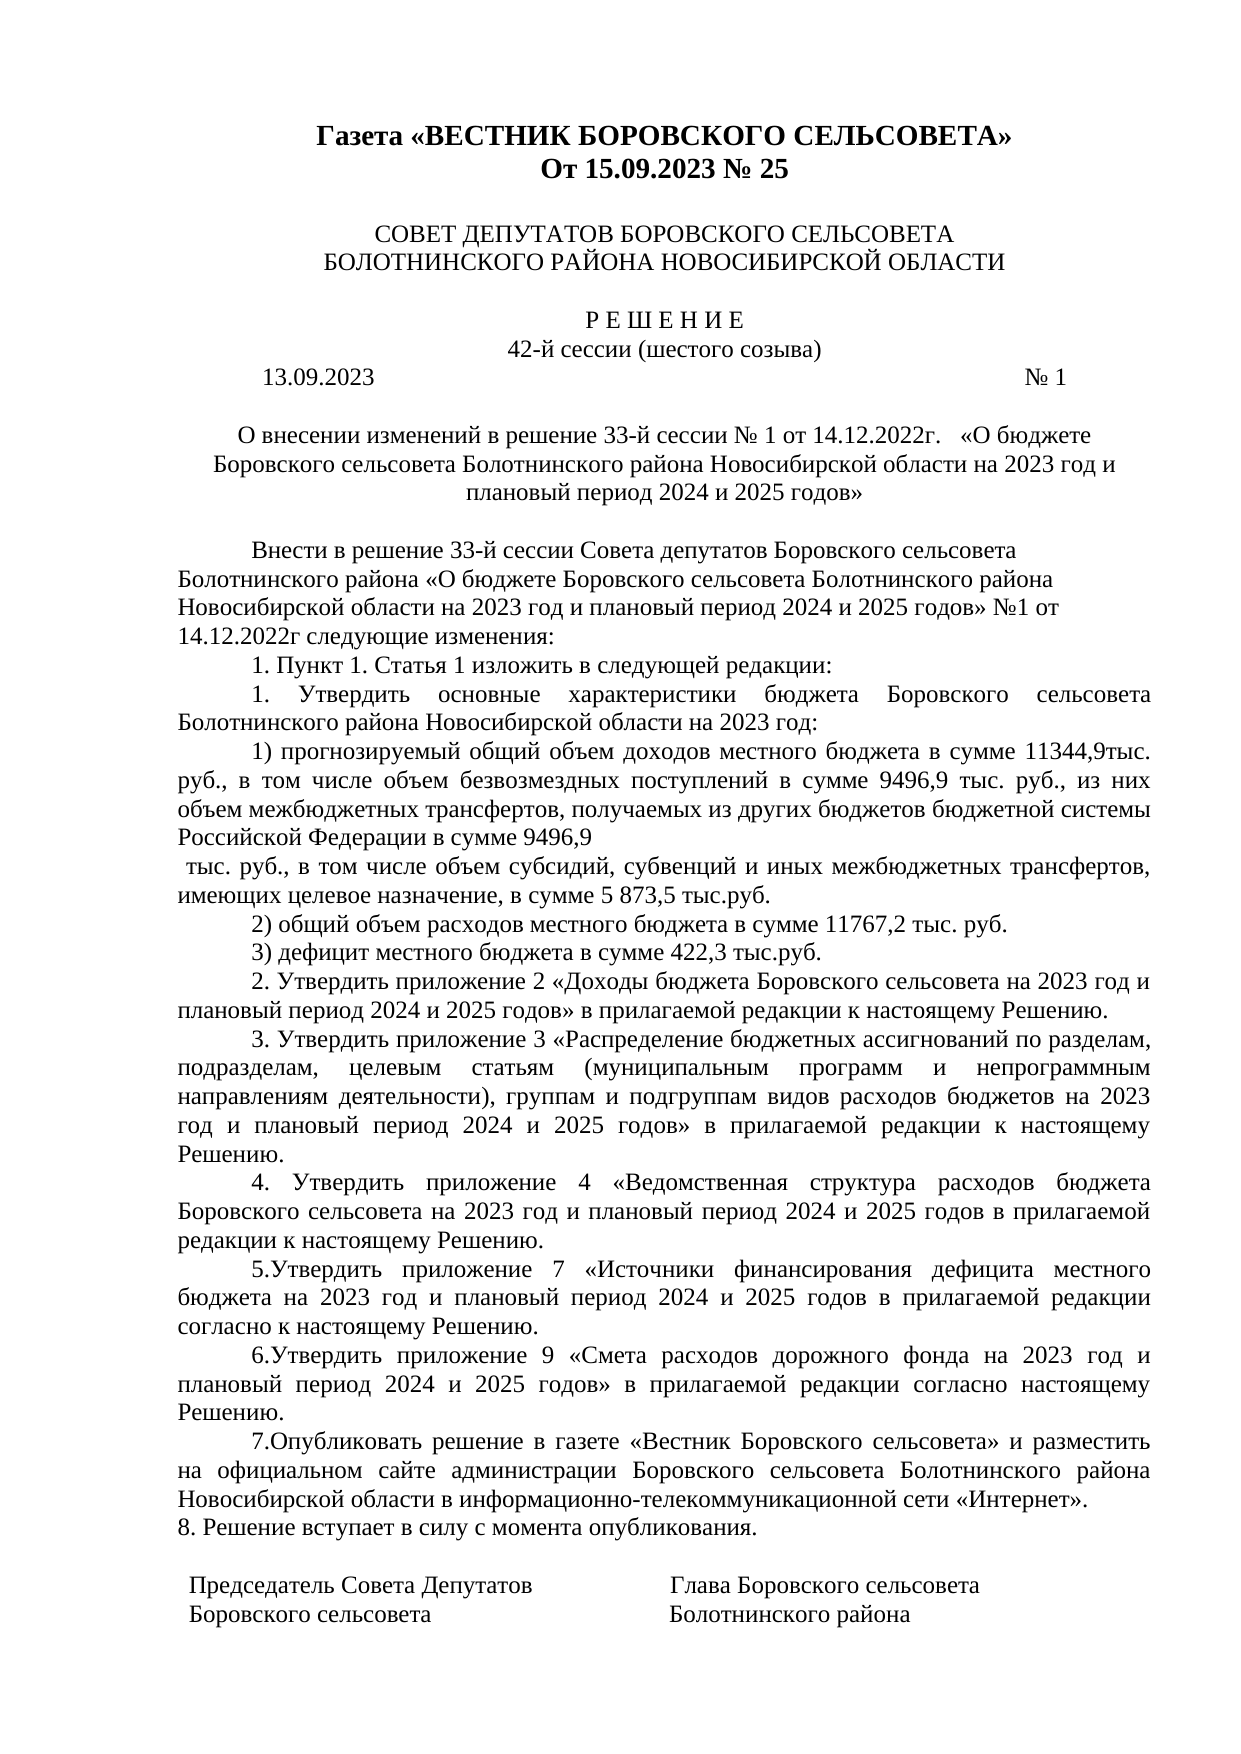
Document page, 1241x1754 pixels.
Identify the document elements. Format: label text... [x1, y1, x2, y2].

text 1) прогнозируемый общий объем доходов местного бюджета в сумме 11344,9тыс. руб., в том числе объем безвозмездных поступлений в сумме 9496,9 тыс. руб., из них объем межбюджетных трансфертов, получаемых из других бюджетов бюджетной системы Российской Федерации в сумме 9496,9 [177, 736, 1152, 851]
text 8. Решение вступает в силу с момента опубликования. [177, 1512, 1152, 1541]
text Газета «ВЕСТНИК БОРОВСКОГО СЕЛЬСОВЕТА» [177, 118, 1152, 152]
table_header Председатель Совета Депутатов Глава Боровского сельсовета [177, 1541, 1145, 1599]
text 1. Пункт 1. Статья 1 изложить в следующей редакции: [177, 650, 1152, 679]
text БОЛОТНИНСКОГО РАЙОНА НОВОСИБИРСКОЙ ОБЛАСТИ [177, 247, 1152, 276]
text тыс. руб., в том числе объем субсидий, субвенций и иных межбюджетных трансфертов, имеющих целевое назначение, в сумме 5 873,5 тыс.руб. [177, 851, 1152, 909]
text 13.09.2023 № 1 [177, 362, 1152, 391]
text 6.Утвердить приложение 9 «Смета расходов дорожного фонда на 2023 год и плановый период 2024 и 2025 годов» в прилагаемой редакции согласно настоящему Решению. [177, 1340, 1152, 1426]
text 2. Утвердить приложение 2 «Доходы бюджета Боровского сельсовета на 2023 год и плановый период 2024 и 2025 годов» в прилагаемой редакции к настоящему Решению. [177, 966, 1152, 1024]
text Внести в решение 33-й сессии Совета депутатов Боровского сельсовета Болотнинского района «О бюджете Боровского сельсовета Болотнинского района Новосибирской области на 2023 год и плановый период 2024 и 2025 годов» №1 от 14.12.2022г следующие изменения: [177, 535, 1152, 650]
text СОВЕТ ДЕПУТАТОВ БОРОВСКОГО СЕЛЬСОВЕТА [177, 219, 1152, 247]
text Р Е Ш Е Н И Е [177, 305, 1152, 334]
text 3. Утвердить приложение 3 «Распределение бюджетных ассигнований по разделам, подразделам, целевым статьям (муниципальным программ и непрограммным направлениям деятельности), группам и подгруппам видов расходов бюджетов на 2023 год и плановый период 2024 и 2025 годов» в прилагаемой редакции к настоящему Решению. [177, 1024, 1152, 1167]
table_cell Боровского сельсовета Болотнинского района [177, 1599, 1145, 1627]
text 2) общий объем расходов местного бюджета в сумме 11767,2 тыс. руб. [177, 909, 1152, 937]
text 5.Утвердить приложение 7 «Источники финансирования дефицита местного бюджета на 2023 год и плановый период 2024 и 2025 годов в прилагаемой редакции согласно к настоящему Решению. [177, 1254, 1152, 1340]
text 4. Утвердить приложение 4 «Ведомственная структура расходов бюджета Боровского сельсовета на 2023 год и плановый период 2024 и 2025 годов в прилагаемой редакции к настоящему Решению. [177, 1167, 1152, 1254]
text От 15.09.2023 № 25 [177, 152, 1152, 185]
text 3) дефицит местного бюджета в сумме 422,3 тыс.руб. [177, 937, 1152, 966]
text 7.Опубликовать решение в газете «Вестник Боровского сельсовета» и разместить на официальном сайте администрации Боровского сельсовета Болотнинского района Новосибирской области в информационно-телекоммуникационной сети «Интернет». [177, 1426, 1152, 1512]
text О внесении изменений в решение 33-й сессии № 1 от 14.12.2022г. «О бюджете Боровского сельсовета Болотнинского района Новосибирской области на 2023 год и плановый период 2024 и 2025 годов» [177, 420, 1152, 506]
text 42-й сессии (шестого созыва) [177, 334, 1152, 362]
text 1. Утвердить основные характеристики бюджета Боровского сельсовета Болотнинского района Новосибирской области на 2023 год: [177, 679, 1152, 736]
